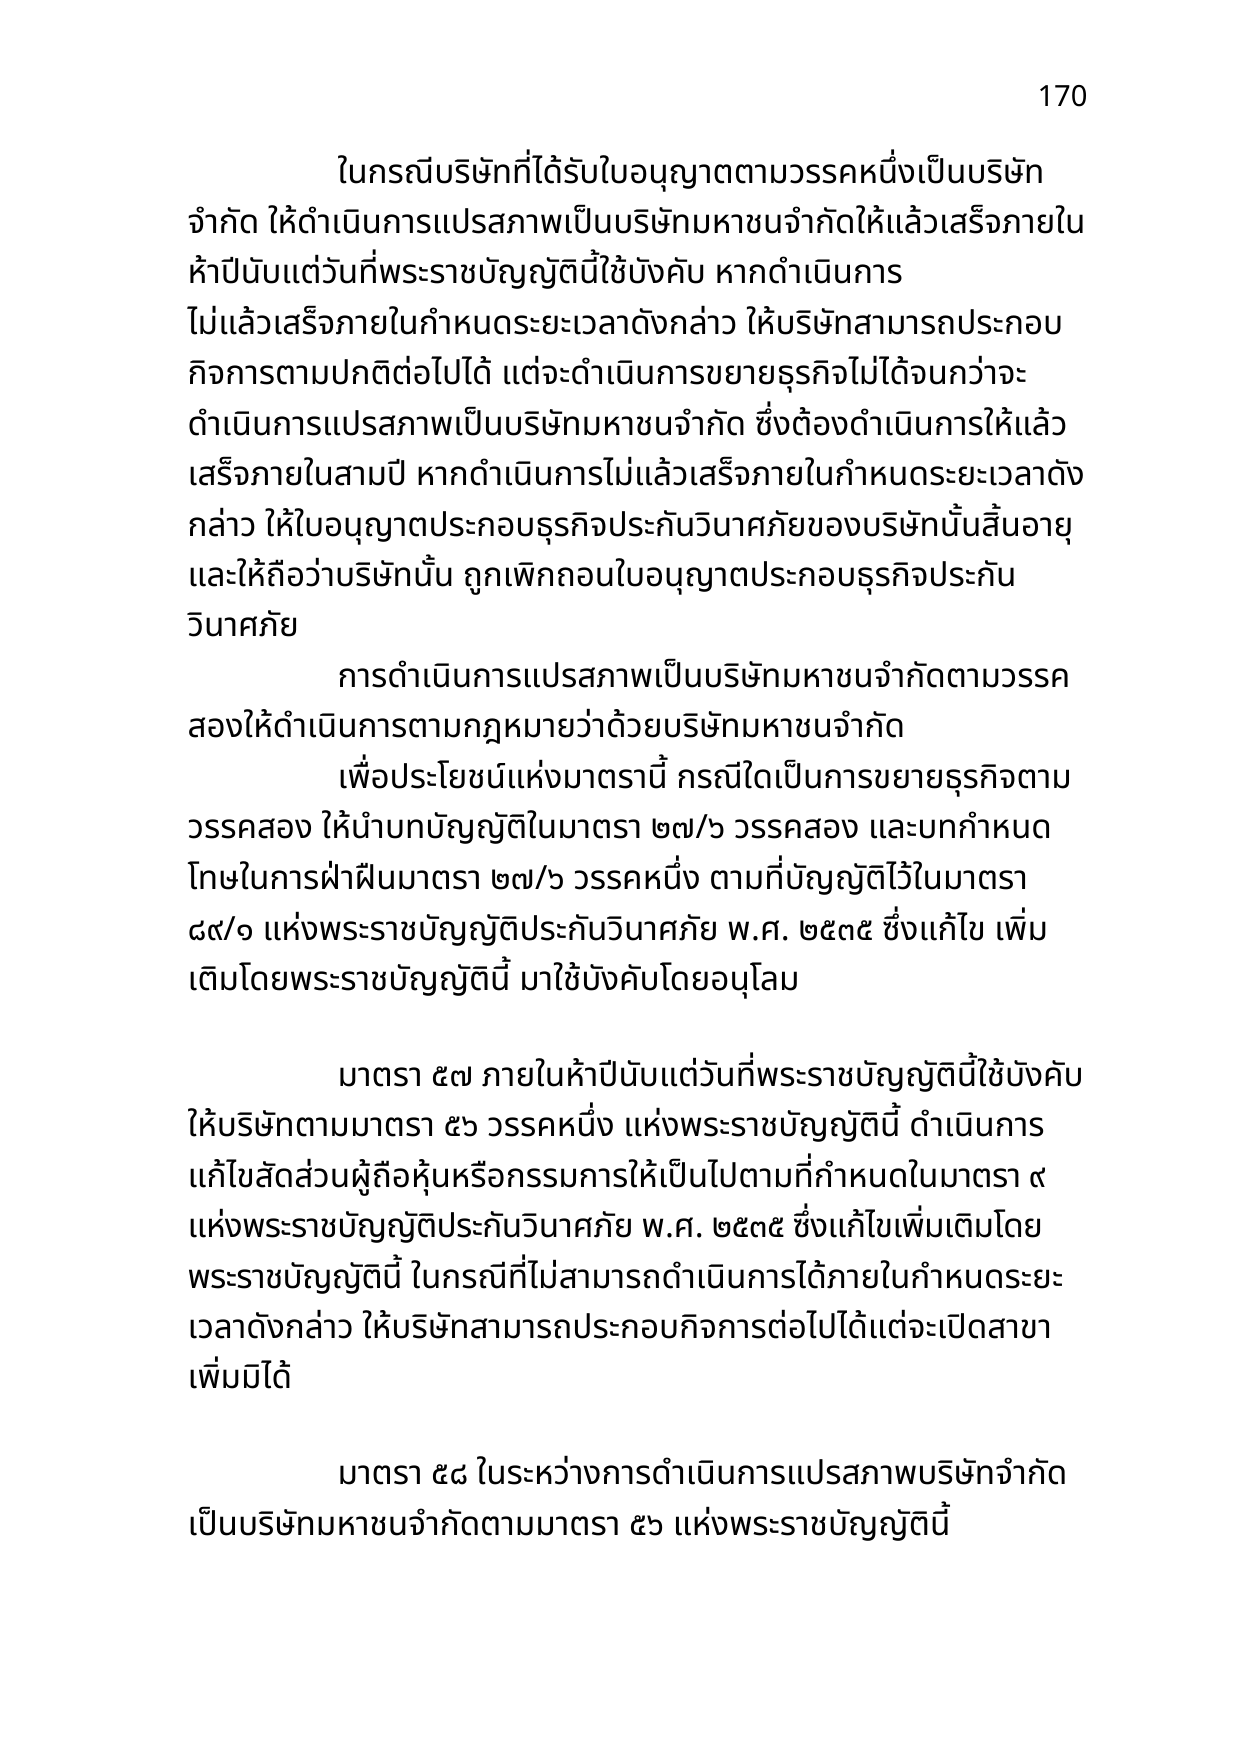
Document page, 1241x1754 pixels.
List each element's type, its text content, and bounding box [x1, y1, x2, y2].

text มาตรา ๕๗ ภายในห้าปีนับแต่วันที่พระราชบัญญัตินี้ใช้บังคับ ให้บริษัทตามมาตรา ๕๖ วรรคหนึ่ง แห่งพระราชบัญญัตินี้ ดำเนินการแก้ไขสัดส่วนผู้ถือหุ้นหรือกรรมการให้เป็นไปตามที่กำหนดในมาตรา ๙ แห่งพระราชบัญญัติประกันวินาศภัย พ.ศ. ๒๕๓๕ ซึ่งแก้ไขเพิ่มเติมโดยพระราชบัญญัตินี้ ในกรณีที่ไม่สามารถดำเนินการได้ภายในกำหนดระยะเวลาดังกล่าว ให้บริษัทสามารถประกอบกิจการต่อไปได้แต่จะเปิดสาขาเพิ่มมิได้ [187, 1051, 1087, 1404]
text เพื่อประโยชน์แห่งมาตรานี้ กรณีใดเป็นการขยายธุรกิจตามวรรคสอง ให้นำบทบัญญัติในมาตรา ๒๗/๖ วรรคสอง และบทกำหนดโทษในการฝ่าฝืนมาตรา ๒๗/๖ วรรคหนึ่ง ตามที่บัญญัติไว้ในมาตรา ๘๙/๑ แห่งพระราชบัญญัติประกันวินาศภัย พ.ศ. ๒๕๓๕ ซึ่งแก้ไข เพิ่มเติมโดยพระราชบัญญัตินี้ มาใช้บังคับโดยอนุโลม [187, 753, 1087, 1005]
text การดำเนินการแปรสภาพเป็นบริษัทมหาชนจำกัดตามวรรคสองให้ดำเนินการตามกฎหมายว่าด้วยบริษัทมหาชนจำกัด [187, 652, 1087, 753]
text มาตรา ๕๘ ในระหว่างการดำเนินการแปรสภาพบริษัทจำกัดเป็นบริษัทมหาชนจำกัดตามมาตรา ๕๖ แห่งพระราชบัญญัตินี้ [187, 1449, 1087, 1550]
text ในกรณีบริษัทที่ได้รับใบอนุญาตตามวรรคหนึ่งเป็นบริษัทจำกัด ให้ดำเนินการแปรสภาพเป็นบริษัทมหาชนจำกัดให้แล้วเสร็จภายในห้าปีนับแต่วันที่พระราชบัญญัตินี้ใช้บังคับ หากดำเนินการ ไม่แล้วเสร็จภายในกำหนดระยะเวลาดังกล่าว ให้บริษัทสามารถประกอบกิจการตามปกติต่อไปได้ แต่จะดำเนินการขยายธุรกิจไม่ได้จนกว่าจะดำเนินการแปรสภาพเป็นบริษัทมหาชนจำกัด ซึ่งต้องดำเนินการให้แล้วเสร็จภายในสามปี หากดำเนินการไม่แล้วเสร็จภายในกำหนดระยะเวลาดังกล่าว ให้ใบอนุญาตประกอบธุรกิจประกันวินาศภัยของบริษัทนั้นสิ้นอายุ และให้ถือว่าบริษัทนั้น ถูกเพิกถอนใบอนุญาตประกอบธุรกิจประกันวินาศภัย [187, 148, 1087, 652]
